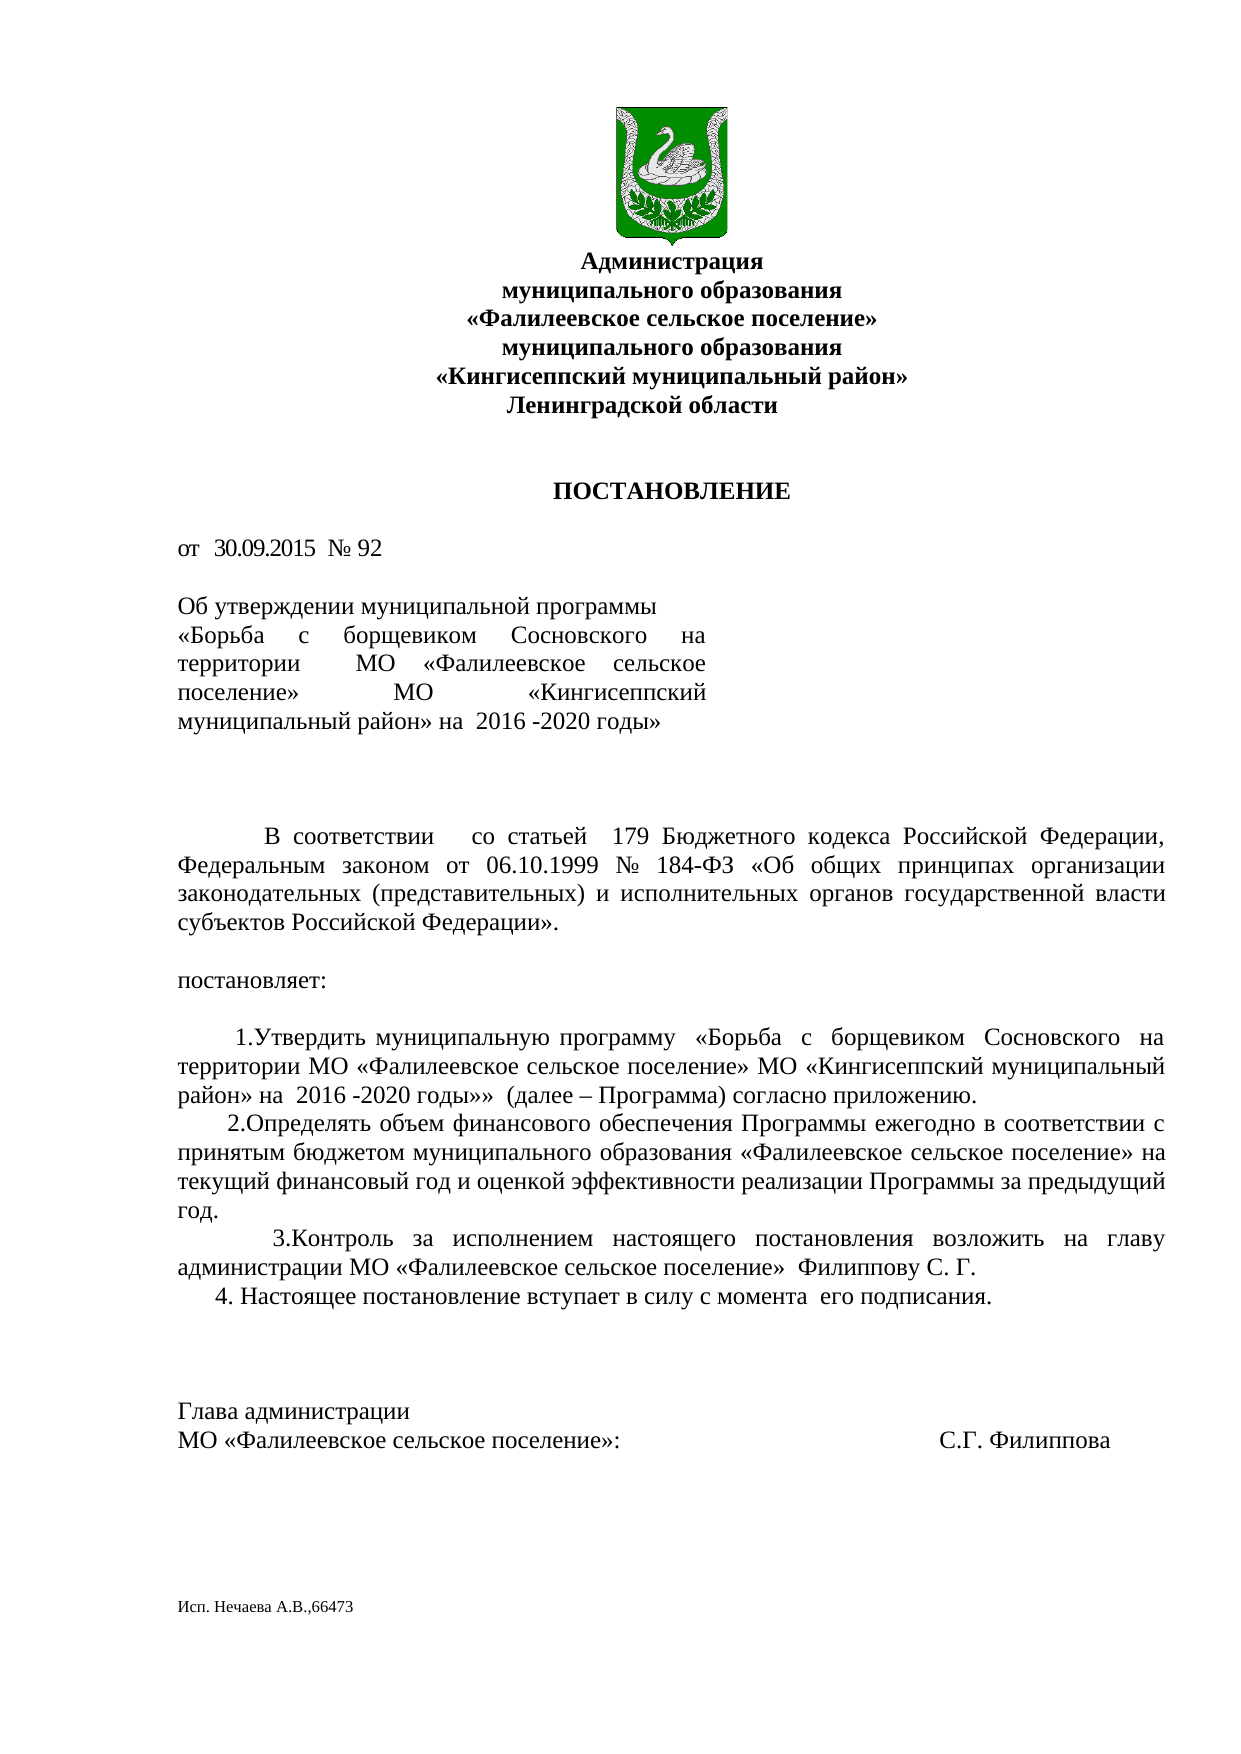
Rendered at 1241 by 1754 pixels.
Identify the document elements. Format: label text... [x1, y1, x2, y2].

table_header Об утверждении муниципальной программы «Борьба с борщевиком Сосновского на территории МО «Фалилеевское сельское поселение» МО «Кингисеппский муниципальный район» на 2016 -2020 годы» [166, 591, 717, 792]
text муниципального образования [177, 275, 1167, 303]
text Глава администрации [177, 1396, 1167, 1425]
text 1.Утвердить муниципальную программу «Борьба с борщевиком Сосновского на территории МО «Фалилеевское сельское поселение» МО «Кингисеппский муниципальный район» на 2016 -2020 годы»» (далее – Программа) согласно приложению. [177, 1022, 1167, 1108]
text Администрация [177, 246, 1167, 275]
text от 30.09.2015 № 92 [177, 533, 1167, 562]
picture [616, 107, 728, 246]
text Ленинградской области [88, 390, 1196, 418]
text муниципального образования [177, 332, 1167, 361]
text постановляет: [177, 965, 1167, 993]
text 4. Настоящее постановление вступает в силу с момента его подписания. [177, 1281, 1167, 1310]
text ПОСТАНОВЛЕНИЕ [177, 476, 1167, 505]
text 3.Контроль за исполнением настоящего постановления возложить на главу администрации МО «Фалилеевское сельское поселение» Филиппову С. Г. [177, 1223, 1167, 1281]
text «Кингисеппский муниципальный район» [177, 361, 1167, 390]
text «Фалилеевское сельское поселение» [177, 303, 1167, 332]
text 2.Определять объем финансового обеспечения Программы ежегодно в соответствии с принятым бюджетом муниципального образования «Фалилеевское сельское поселение» на текущий финансовый год и оценкой эффективности реализации Программы за предыдущий год. [177, 1108, 1167, 1223]
text МО «Фалилеевское сельское поселение»: С.Г. Филиппова [177, 1425, 1167, 1453]
text Исп. Нечаева А.В.,66473 [177, 1597, 1167, 1616]
text В соответствии со статьей 179 Бюджетного кодекса Российской Федерации, Федеральным законом от 06.10.1999 № 184-ФЗ «Об общих принципах организации законодательных (представительных) и исполнительных органов государственной власти субъектов Российской Федерации». [177, 821, 1167, 936]
